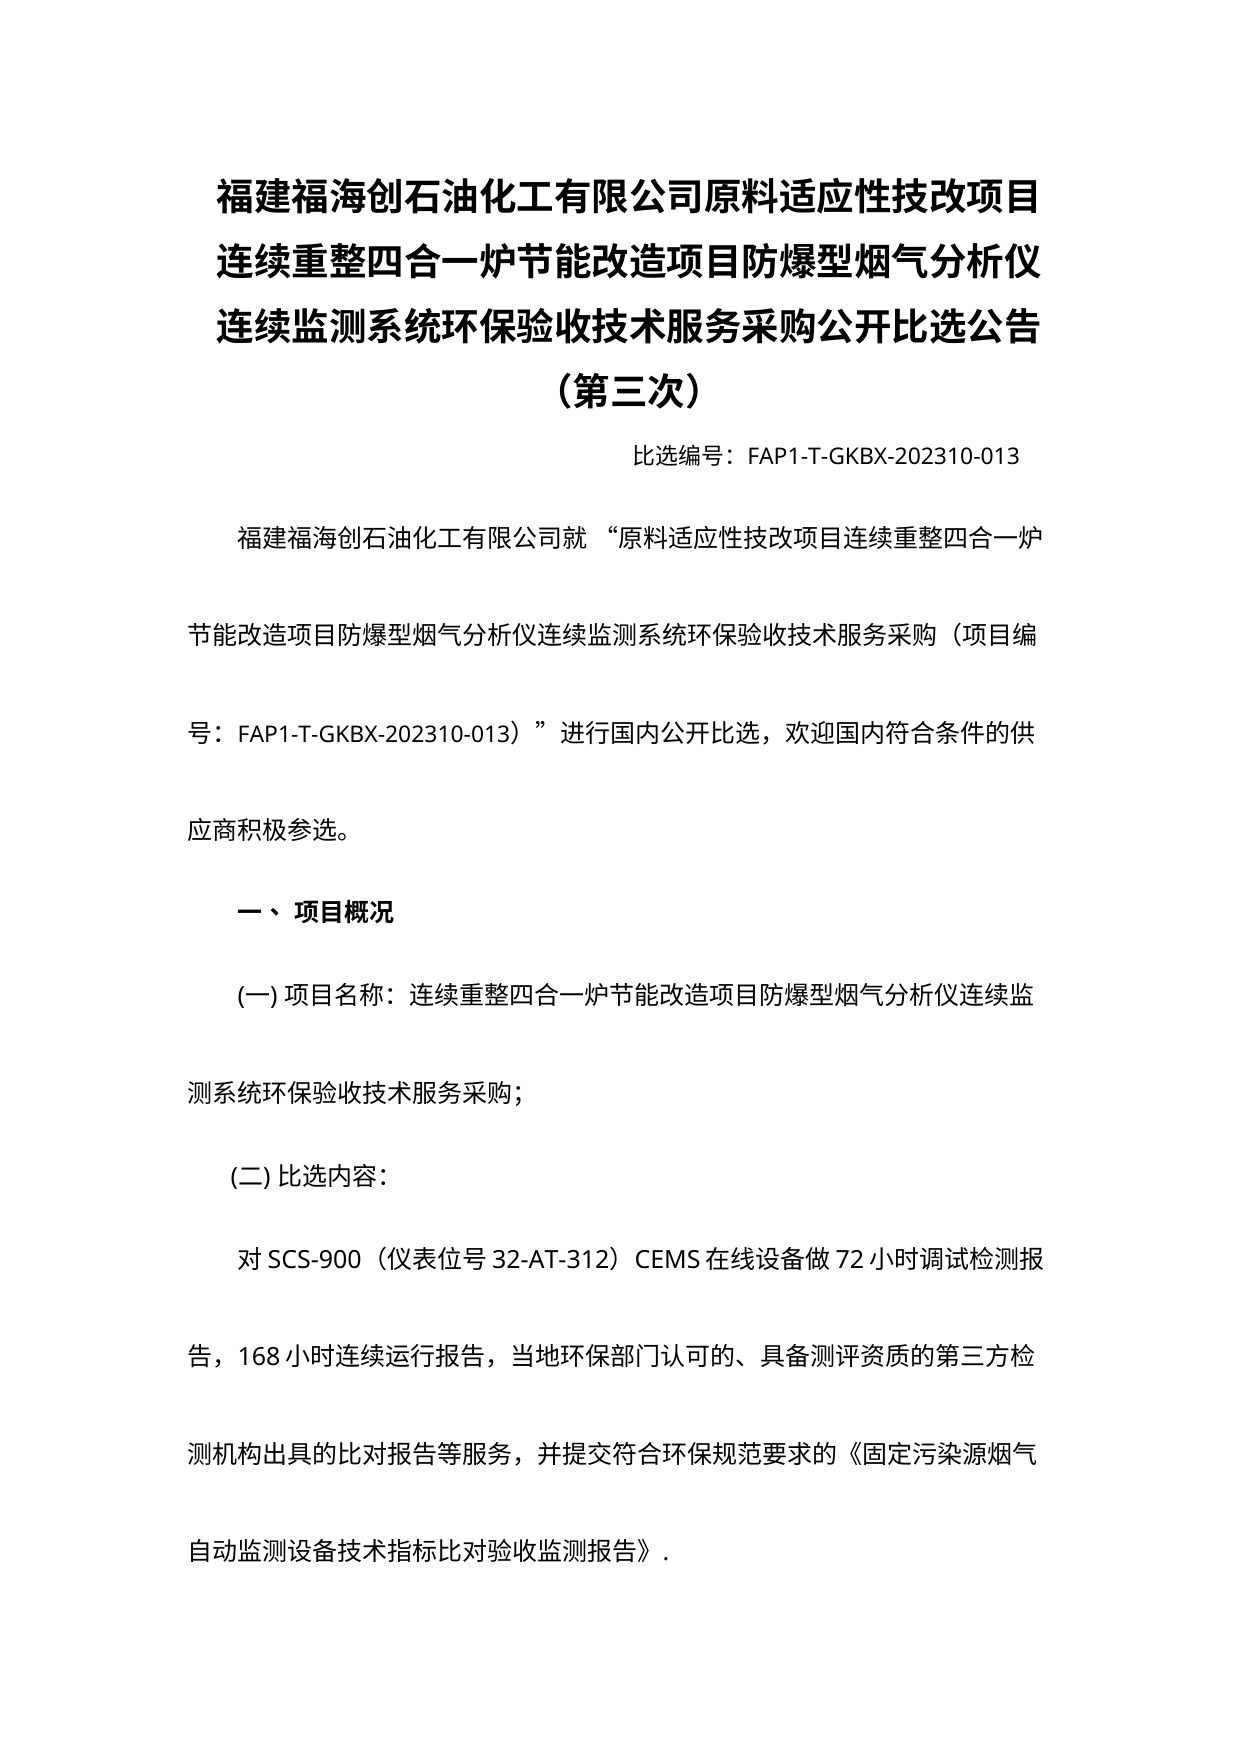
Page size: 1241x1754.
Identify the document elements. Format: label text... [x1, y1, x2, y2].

list 项目名称：连续重整四合一炉节能改造项目防爆型烟气分析仪连续监测系统环保验收技术服务采购； [187, 961, 1053, 1124]
text 福建福海创石油化工有限公司就 “原料适应性技改项目连续重整四合一炉节能改造项目防爆型烟气分析仪连续监测系统环保验收技术服务采购（项目编号：FAP1-T-GKBX-202310-013）”进行国内公开比选，欢迎国内符合条件的供应商积极参选。 [187, 504, 1053, 861]
list 项目概况 [187, 879, 1053, 944]
text 福建福海创石油化工有限公司原料适应性技改项目连续重整四合一炉节能改造项目防爆型烟气分析仪连续监测系统环保验收技术服务采购公开比选公告（第三次） [205, 162, 1053, 422]
list 对SCS-900（仪表位号32-AT-312）CEMS在线设备做72小时调试检测报告，168小时连续运行报告，当地环保部门认可的、具备测评资质的第三方检测机构出具的比对报告等服务，并提交符合环保规范要求的《固定污染源烟气自动监测设备技术指标比对验收监测报告》. [187, 1225, 1053, 1582]
text 比选编号：FAP1-T-GKBX-202310-013 [187, 422, 1020, 487]
list 比选内容： [230, 1142, 1053, 1207]
